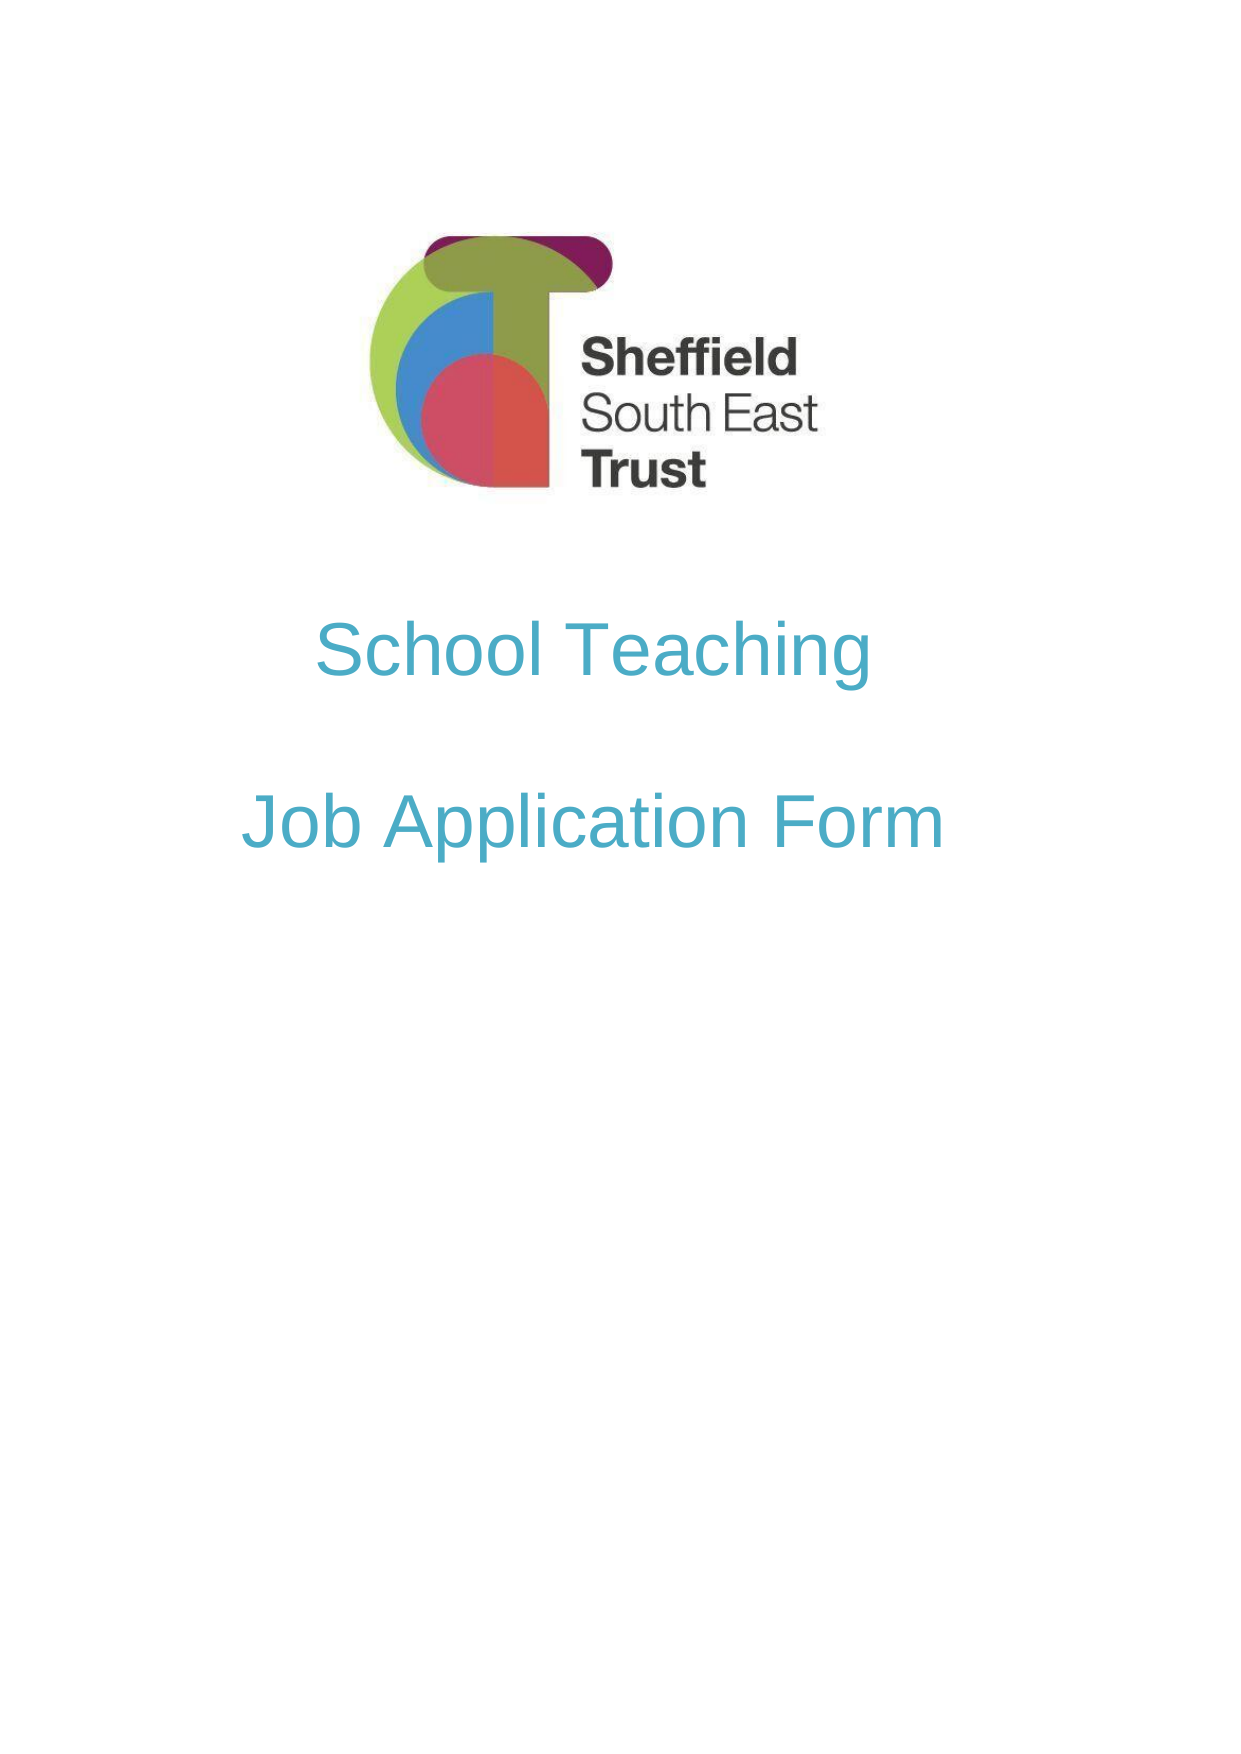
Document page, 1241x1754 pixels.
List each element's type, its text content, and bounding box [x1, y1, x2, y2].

text School Teaching [74, 604, 1114, 691]
picture [326, 181, 866, 542]
text Job Application Form [74, 777, 1114, 863]
